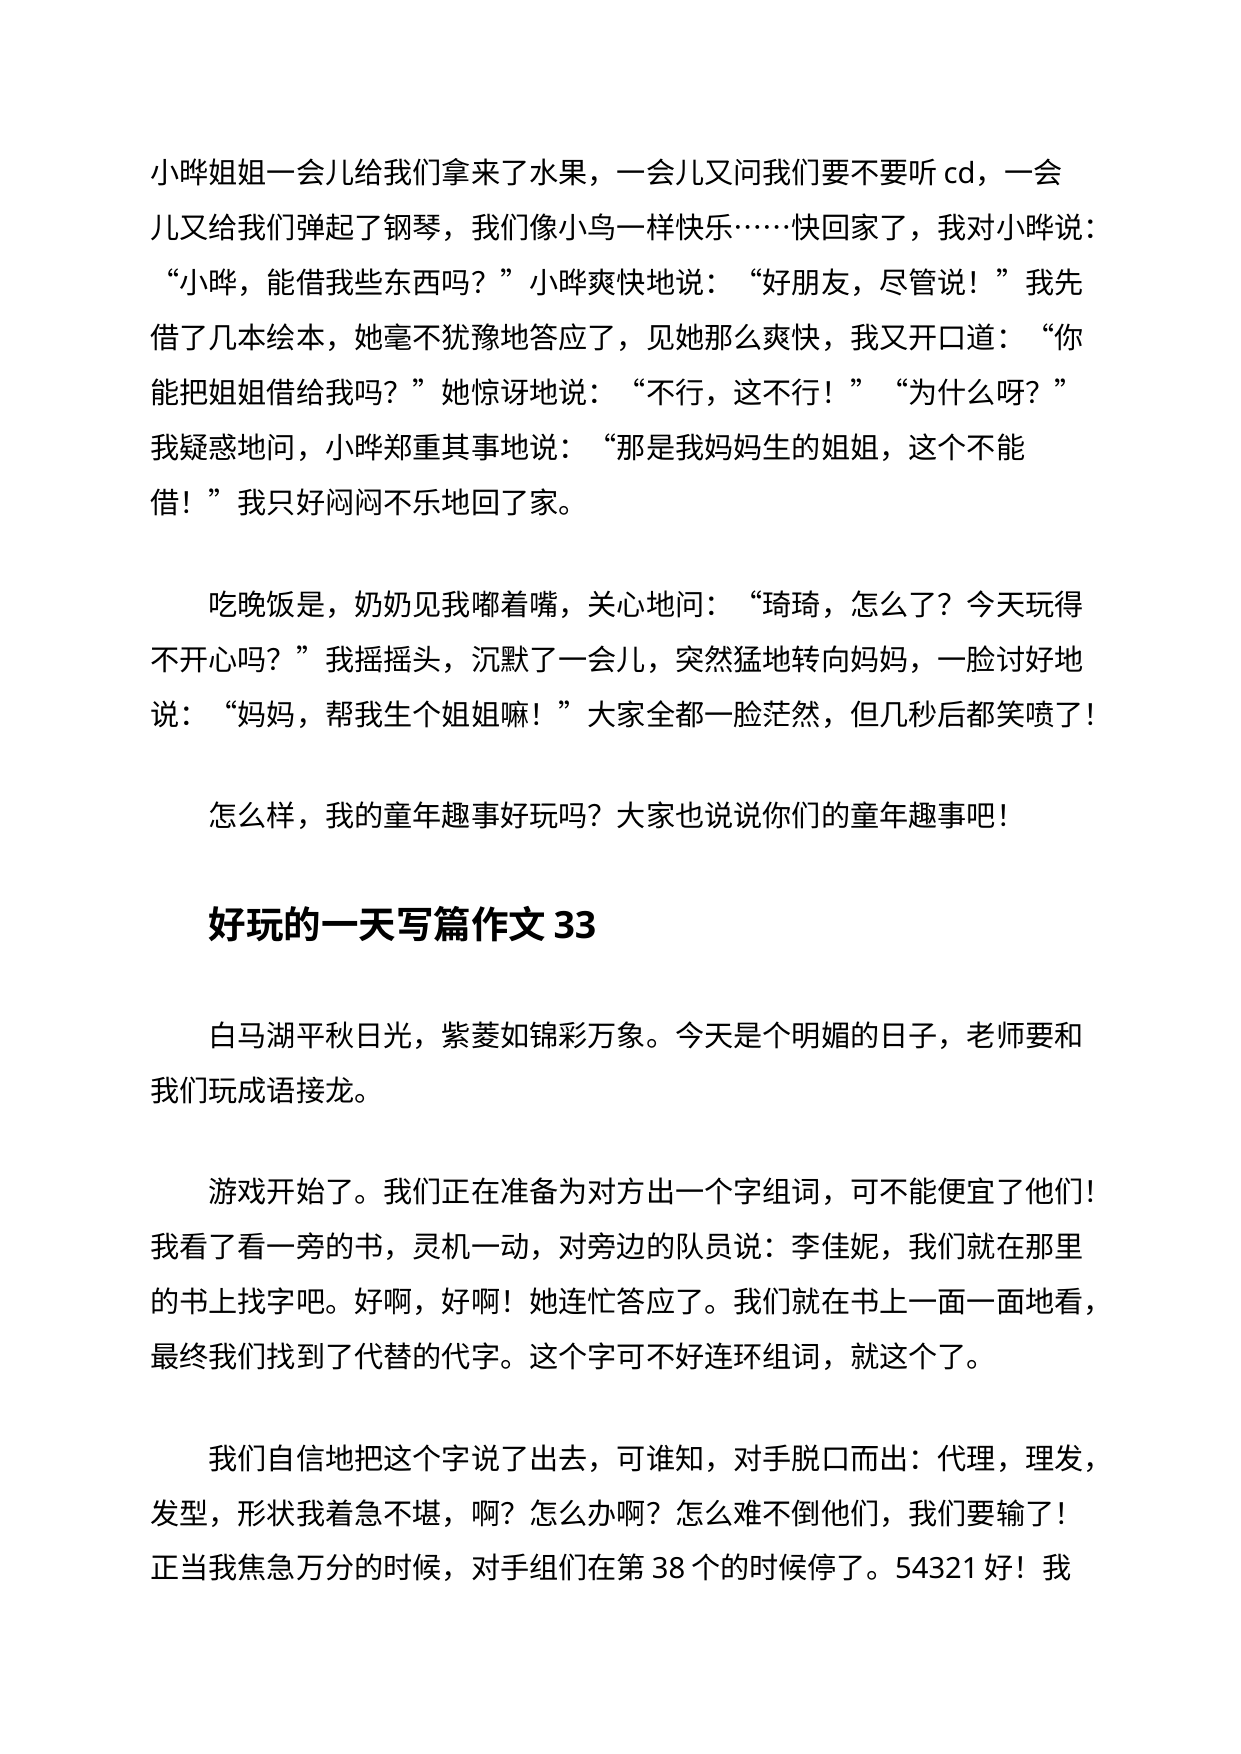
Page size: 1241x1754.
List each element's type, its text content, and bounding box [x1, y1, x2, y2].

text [150, 1435, 1090, 1587]
text 吃晚饭是，奶奶见我嘟着嘴，关心地问：“琦琦，怎么了？今天玩得不开心吗？”我摇摇头，沉默了一会儿，突然猛地转向妈妈，一脸讨好地说：“妈妈，帮我生个姐姐嘛！”大家全都一脸茫然，但几秒后都笑喷了！ [150, 581, 1090, 733]
text 好玩的一天写篇作文33 [150, 894, 1090, 949]
text 游戏开始了。我们正在准备为对方出一个字组词，可不能便宜了他们！我看了看一旁的书，灵机一动，对旁边的队员说：李佳妮，我们就在那里的书上找字吧。好啊，好啊！她连忙答应了。我们就在书上一面一面地看，最终我们找到了代替的代字。这个字可不好连环组词，就这个了。 [150, 1169, 1090, 1376]
text 怎么样，我的童年趣事好玩吗？大家也说说你们的童年趣事吧！ [150, 793, 1090, 835]
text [150, 150, 1090, 522]
text 白马湖平秋日光，紫菱如锦彩万象。今天是个明媚的日子，老师要和我们玩成语接龙。 [150, 1012, 1090, 1109]
